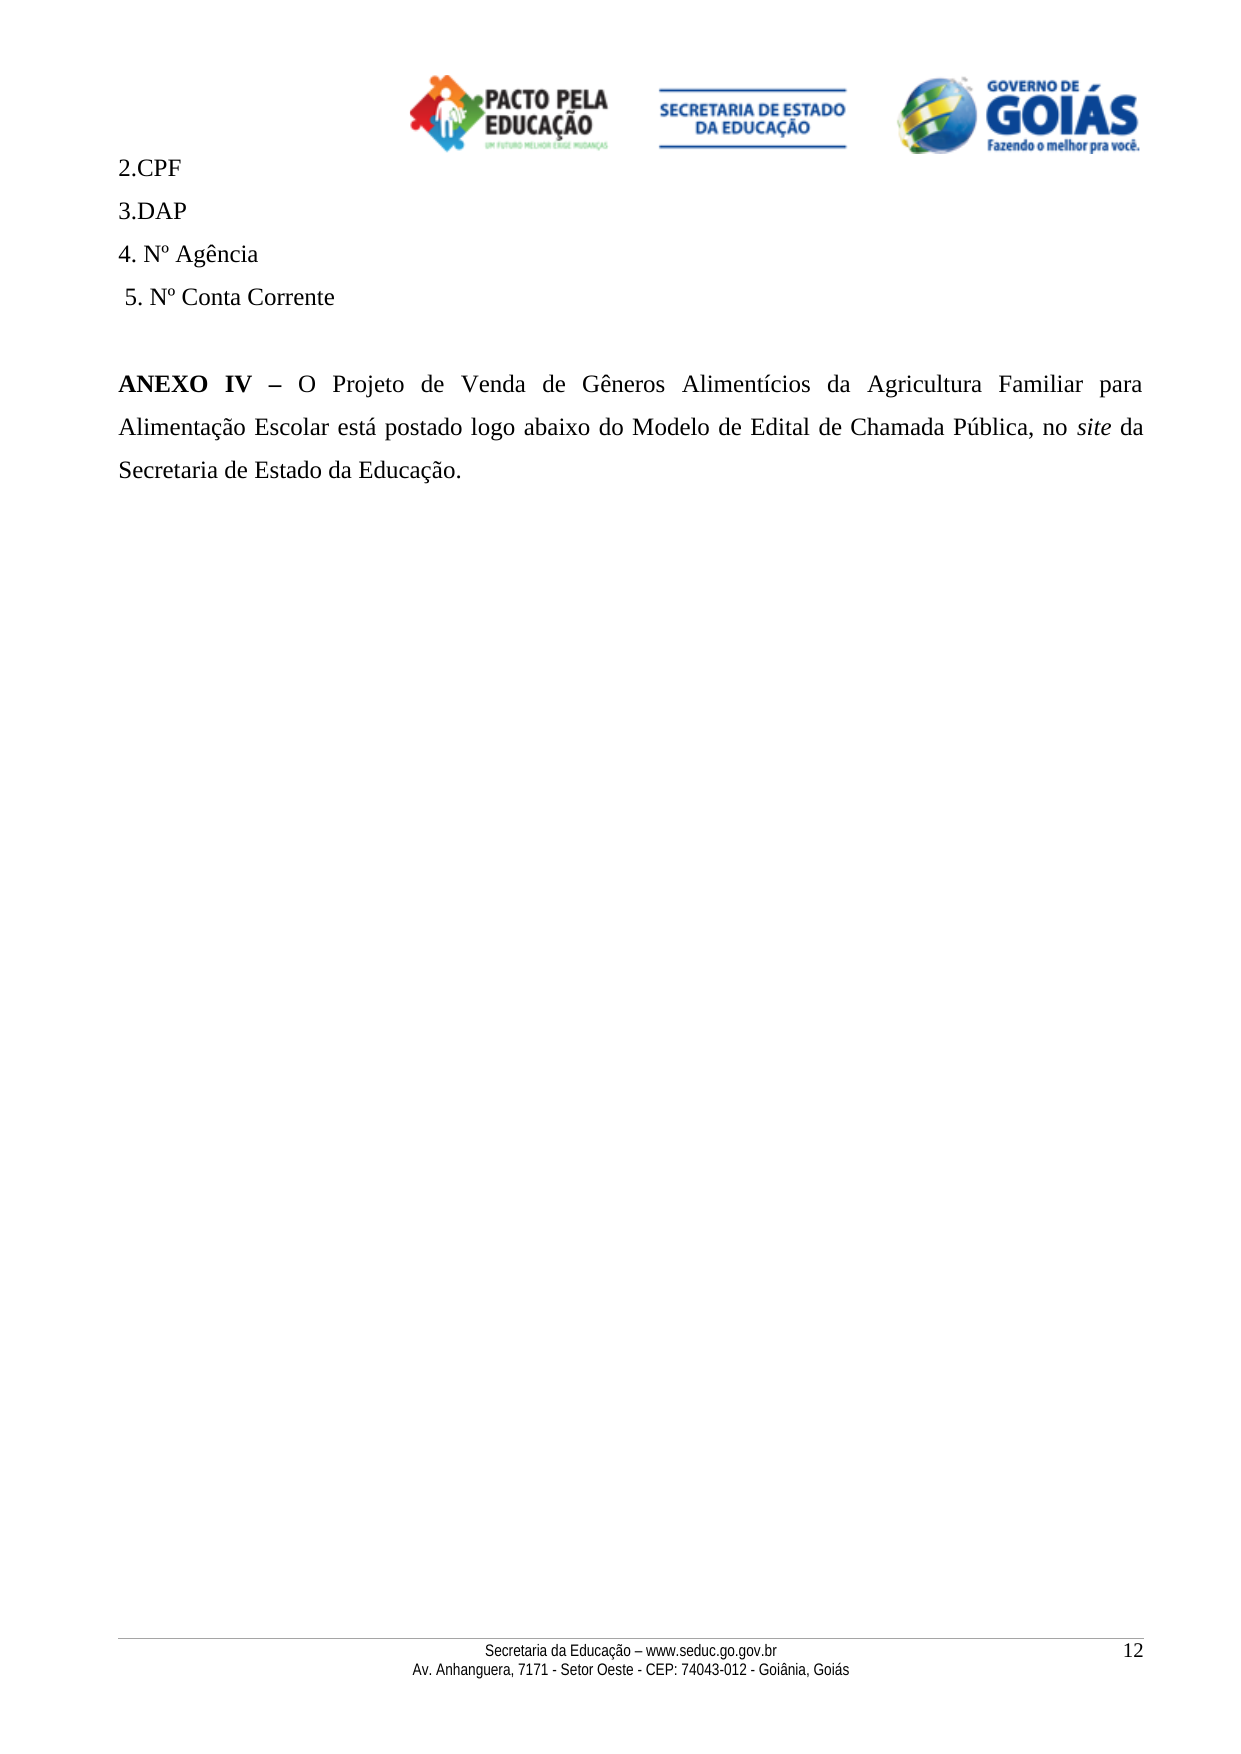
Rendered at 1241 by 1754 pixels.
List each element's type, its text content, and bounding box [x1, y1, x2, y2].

text 2.CPF [118, 153, 1144, 182]
text 3.DAP [118, 196, 1144, 225]
text 4. Nº Agência [118, 239, 1144, 268]
text 5. Nº Conta Corrente [118, 282, 1144, 311]
text ANEXO IV – O Projeto de Venda de Gêneros Alimentícios da Agricultura Familiar para Alimentação Escolar está postado logo abaixo do Modelo de Edital de Chamada Pública, no site da Secretaria de Estado da Educação. [118, 369, 1144, 484]
picture [409, 75, 1140, 154]
